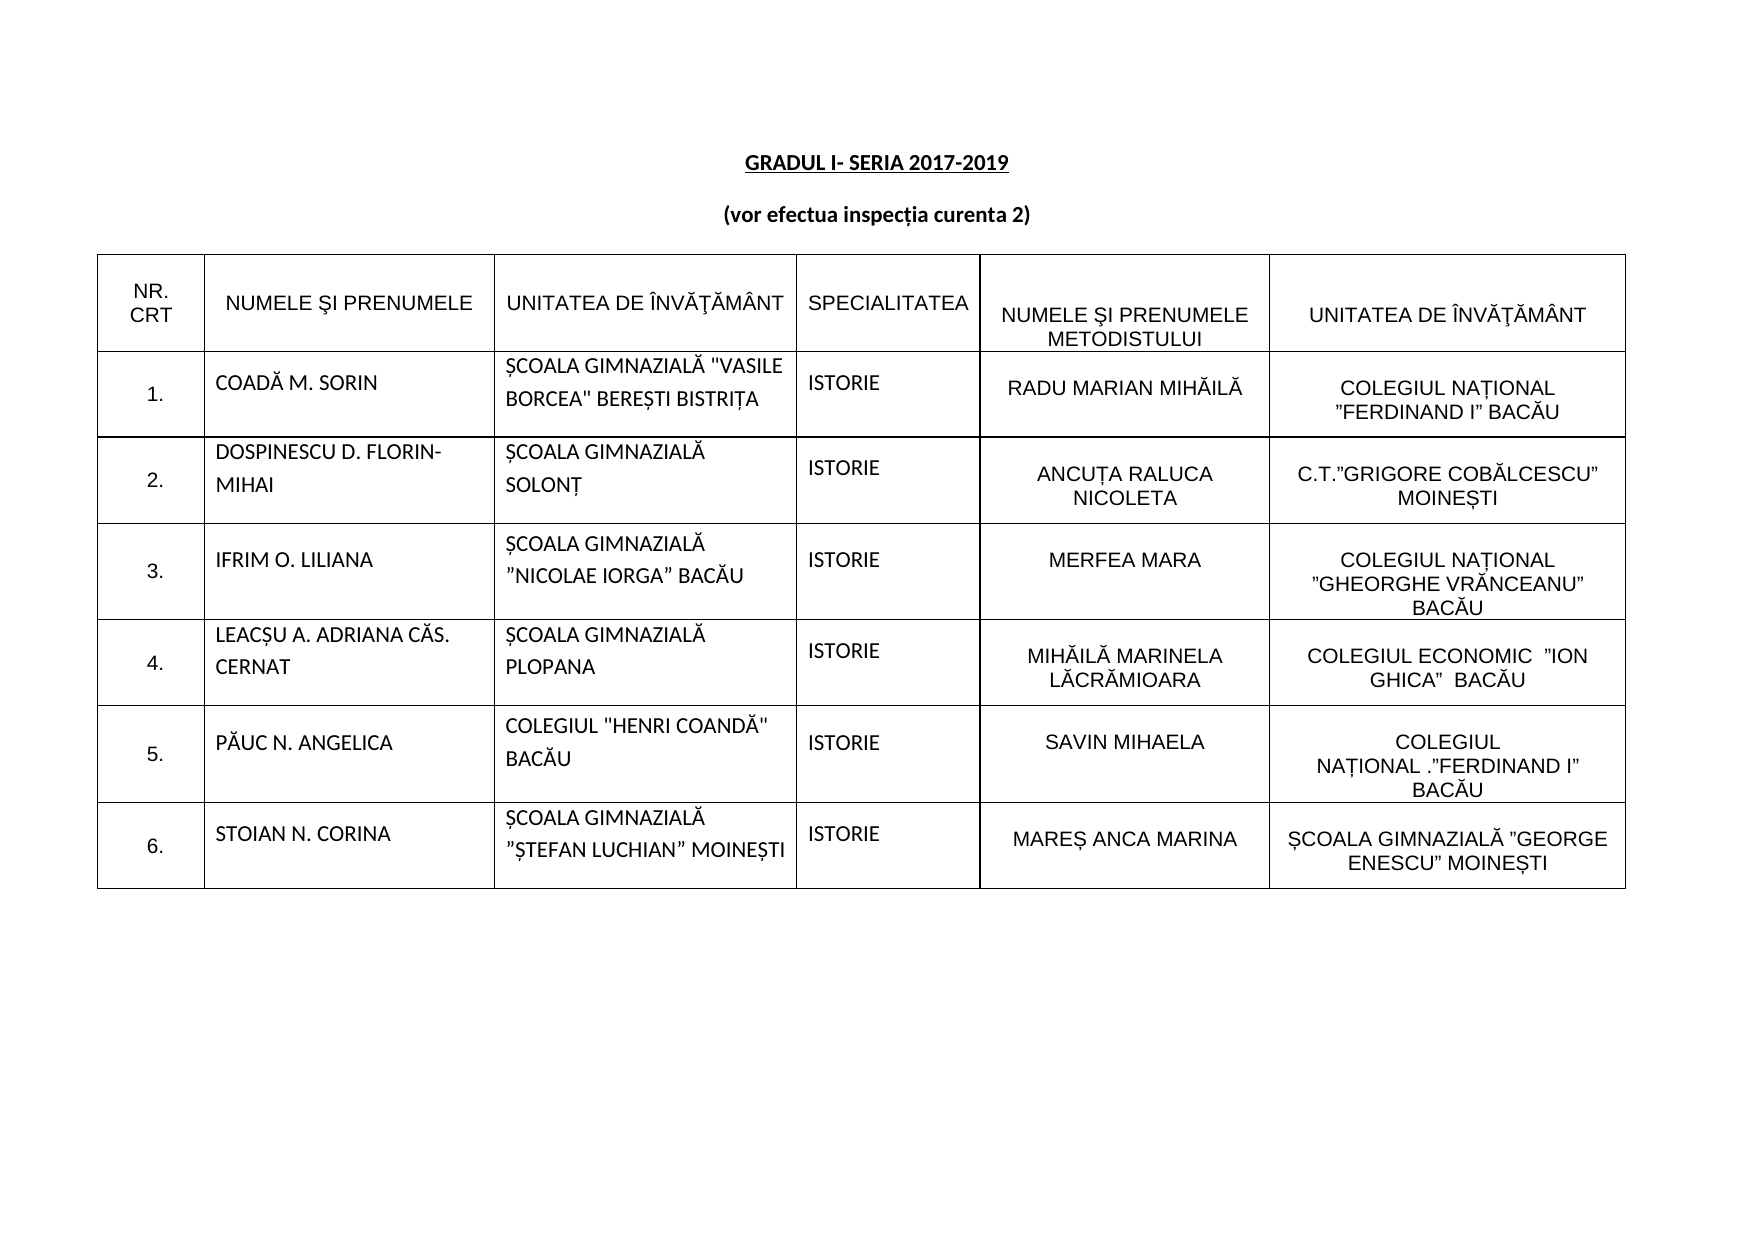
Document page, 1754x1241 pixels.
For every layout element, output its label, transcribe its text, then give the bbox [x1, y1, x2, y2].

table_cell [98, 706, 204, 802]
table_cell ȘCOALA GIMNAZIALĂ PLOPANA [495, 620, 796, 705]
table_cell STOIAN N. CORINA [205, 803, 494, 888]
table_cell MAREȘ ANCA MARINA [981, 803, 1269, 888]
table_header NR. CRT [98, 255, 204, 351]
table_cell ISTORIE [797, 706, 979, 802]
table_cell [98, 438, 204, 522]
table_header SPECIALITATEA [797, 255, 979, 351]
table_cell ȘCOALA GIMNAZIALĂ ”ȘTEFAN LUCHIAN” MOINEȘTI [495, 803, 796, 888]
table_cell DOSPINESCU D. FLORIN-MIHAI [205, 438, 494, 522]
table_cell COLEGIUL "HENRI COANDĂ" BACĂU [495, 706, 796, 802]
table_cell PĂUC N. ANGELICA [205, 706, 494, 802]
table_cell SAVIN MIHAELA [981, 706, 1269, 802]
table_header UNITATEA DE ÎNVĂŢĂMÂNT [1270, 255, 1625, 351]
table_cell ISTORIE [797, 524, 979, 619]
table_cell ȘCOALA GIMNAZIALĂ ”GEORGE ENESCU” MOINEȘTI [1270, 803, 1625, 888]
table_cell IFRIM O. LILIANA [205, 524, 494, 619]
table_cell COLEGIUL NAȚIONAL ”GHEORGHE VRĂNCEANU” BACĂU [1270, 524, 1625, 619]
table_header UNITATEA DE ÎNVĂŢĂMÂNT [495, 255, 796, 351]
text GRADUL I- SERIA 2017-2019 [148, 148, 1606, 176]
table_cell ISTORIE [797, 620, 979, 705]
table_cell COLEGIUL ECONOMIC ”ION GHICA” BACĂU [1270, 620, 1625, 705]
text (vor efectua inspecţia curenta 2) [148, 201, 1606, 229]
table_cell MERFEA MARA [981, 524, 1269, 619]
table_cell [98, 620, 204, 705]
table_cell [98, 352, 204, 436]
table_cell COLEGIUL NAȚIONAL .”FERDINAND I” BACĂU [1270, 706, 1625, 802]
table_cell RADU MARIAN MIHĂILĂ [981, 352, 1269, 436]
table_cell ISTORIE [797, 352, 979, 436]
table_cell COADĂ M. SORIN [205, 352, 494, 436]
table_cell LEACȘU A. ADRIANA CĂS. CERNAT [205, 620, 494, 705]
table_cell C.T.”GRIGORE COBĂLCESCU” MOINEȘTI [1270, 438, 1625, 522]
table_cell ISTORIE [797, 438, 979, 522]
table_cell COLEGIUL NAȚIONAL ”FERDINAND I” BACĂU [1270, 352, 1625, 436]
table_cell ANCUȚA RALUCA NICOLETA [981, 438, 1269, 522]
table_header NUMELE ŞI PRENUMELE METODISTULUI [981, 255, 1269, 351]
table_cell [98, 524, 204, 619]
table_cell ŞCOALA GIMNAZIALĂ SOLONŢ [495, 438, 796, 522]
table_cell ISTORIE [797, 803, 979, 888]
table_cell ȘCOALA GIMNAZIALĂ ”NICOLAE IORGA” BACĂU [495, 524, 796, 619]
table_cell ŞCOALA GIMNAZIALĂ "VASILE BORCEA" BEREŞTI BISTRIŢA [495, 352, 796, 436]
table_header NUMELE ŞI PRENUMELE [205, 255, 494, 351]
table_cell [98, 803, 204, 888]
table_cell MIHĂILĂ MARINELA LĂCRĂMIOARA [981, 620, 1269, 705]
